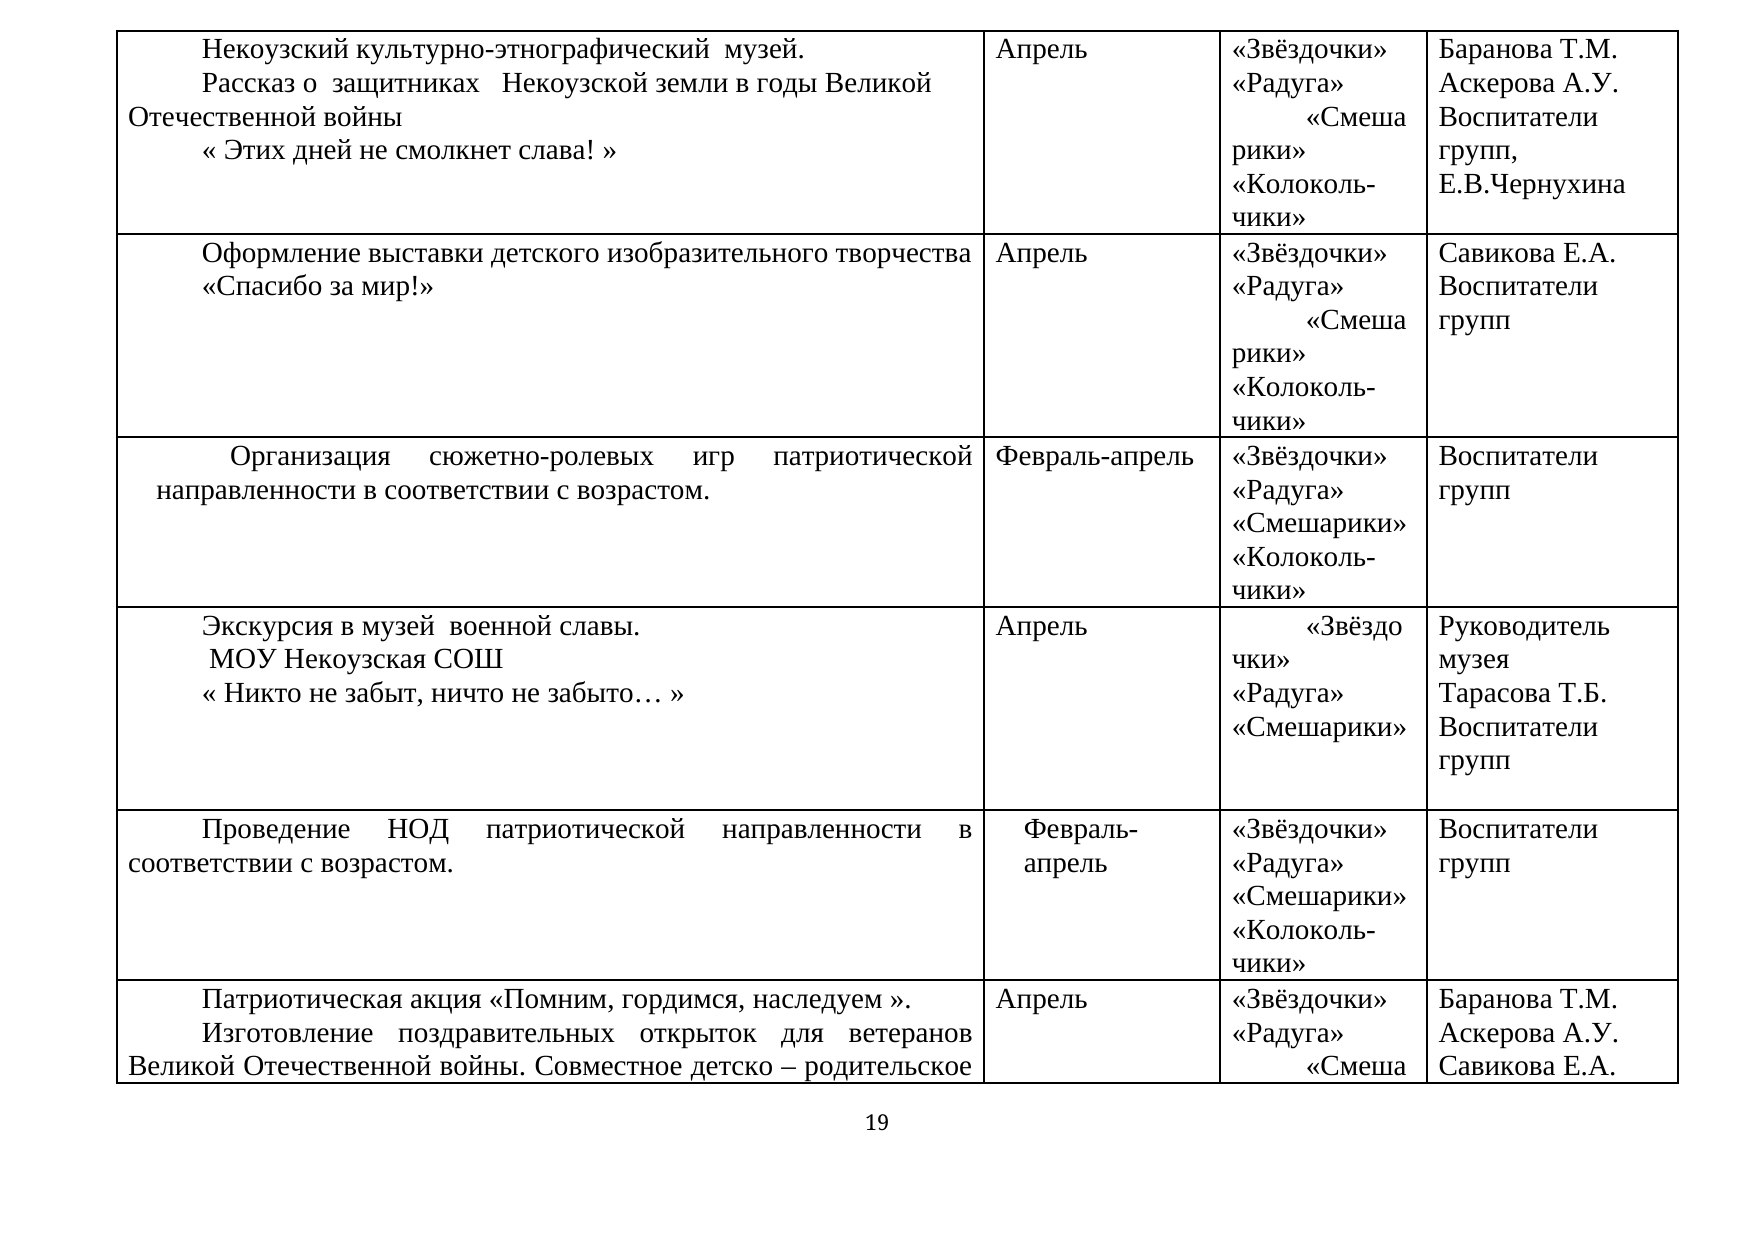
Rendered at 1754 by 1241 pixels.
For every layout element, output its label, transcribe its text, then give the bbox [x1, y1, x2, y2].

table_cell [1428, 981, 1677, 1082]
table_cell Апрель [985, 235, 1219, 436]
table_cell Апрель [985, 32, 1219, 233]
table_cell Февраль-апрель [985, 438, 1219, 606]
table_cell Февраль-апрель [985, 811, 1219, 979]
table_cell Оформление выставки детского изобразительного творчества «Спасибо за мир!» [118, 235, 983, 436]
table_cell Проведение НОД патриотической направленности в соответствии с возрастом. [118, 811, 983, 979]
table_cell Воспитатели групп [1428, 438, 1677, 606]
table_cell «Звёздочки» «Радуга» «Смешарики» «Колоколь-чики» [1221, 235, 1426, 436]
table_cell Апрель [985, 608, 1219, 809]
table_cell Апрель [985, 981, 1219, 1082]
table_cell Руководитель музея Тарасова Т.Б. Воспитатели групп [1428, 608, 1677, 809]
table_cell Савикова Е.А. Воспитатели групп [1428, 235, 1677, 436]
table_cell «Звёздочки» «Радуга» «Смешарики» «Колоколь-чики» [1221, 811, 1426, 979]
table_cell Организация сюжетно-ролевых игр патриотической направленности в соответствии с возрастом. [118, 438, 983, 606]
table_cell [1221, 981, 1426, 1082]
table_cell Некоузский культурно-этнографический музей. Рассказ о защитниках Некоузской земли в годы Великой Отечественной войны « Этих дней не смолкнет слава! » [118, 32, 983, 233]
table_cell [1221, 32, 1426, 233]
table_cell «Звёздочки» «Радуга» «Смешарики» [1221, 608, 1426, 809]
table_cell Баранова Т.М. Аскерова А.У. Воспитатели групп, Е.В.Чернухина [1428, 32, 1677, 233]
table_cell Воспитатели групп [1428, 811, 1677, 979]
table_cell «Звёздочки» «Радуга» «Смешарики» «Колоколь-чики» [1221, 438, 1426, 606]
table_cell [118, 981, 983, 1082]
table_cell Экскурсия в музей военной славы. МОУ Некоузская СОШ « Никто не забыт, ничто не забыто… » [118, 608, 983, 809]
